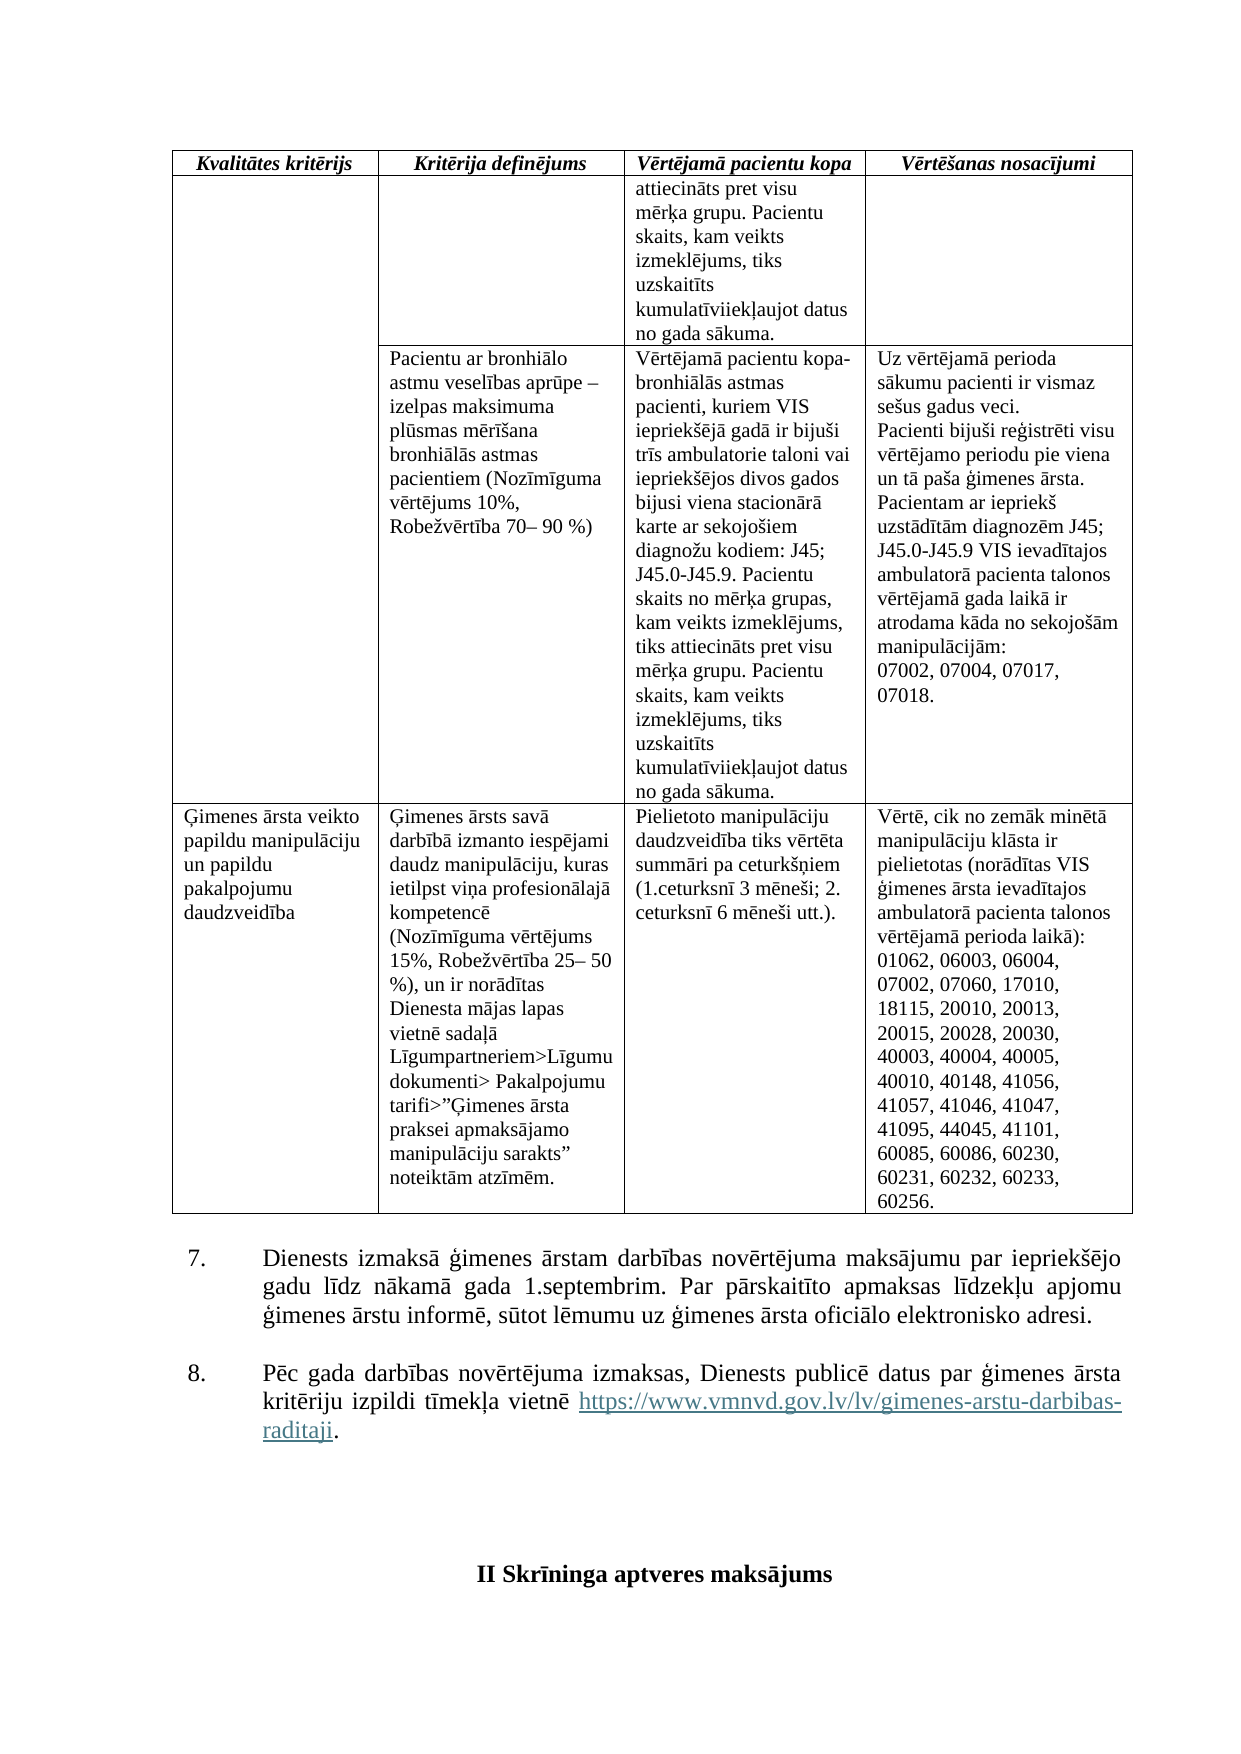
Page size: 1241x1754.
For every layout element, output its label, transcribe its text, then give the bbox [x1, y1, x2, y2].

table_cell Ģimenes ārsts savā darbībā izmanto iespējami daudz manipulāciju, kuras ietilpst viņa profesionālajā kompetencē (Nozīmīguma vērtējums 15%, Robežvērtība 25– 50 %), un ir norādītas Dienesta mājas lapas vietnē sadaļā Līgumpartneriem>Līgumu dokumenti> Pakalpojumu tarifi>”Ģimenes ārsta praksei apmaksājamo manipulāciju sarakts” noteiktām atzīmēm. [379, 804, 624, 1213]
table_header Vērtējamā pacientu kopa [625, 151, 865, 175]
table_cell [866, 176, 1132, 344]
table_header Kritērija definējums [379, 151, 624, 175]
table_cell Vērtējamā pacientu kopa- bronhiālās astmas pacienti, kuriem VIS iepriekšējā gadā ir bijuši trīs ambulatorie taloni vai iepriekšējos divos gados bijusi viena stacionārā karte ar sekojošiem diagnožu kodiem: J45; J45.0-J45.9. Pacientu skaits no mērķa grupas, kam veikts izmeklējums, tiks attiecināts pret visu mērķa grupu. Pacientu skaits, kam veikts izmeklējums, tiks uzskaitīts kumulatīviiekļaujot datus no gada sākuma. [625, 346, 865, 803]
text II Skrīninga aptveres maksājums [187, 1559, 1122, 1588]
list Dienests izmaksā ģimenes ārstam darbības novērtējuma maksājumu par iepriekšējo gadu līdz nākamā gada 1.septembrim. Par pārskaitīto apmaksas līdzekļu apjomu ģimenes ārstu informē, sūtot lēmumu uz ģimenes ārsta oficiālo elektronisko adresi. [187, 1243, 1122, 1329]
table_cell Vērtē, cik no zemāk minētā manipulāciju klāsta ir pielietotas (norādītas VIS ģimenes ārsta ievadītajos ambulatorā pacienta talonos vērtējamā perioda laikā): 01062, 06003, 06004, 07002, 07060, 17010, 18115, 20010, 20013, 20015, 20028, 20030, 40003, 40004, 40005, 40010, 40148, 41056, 41057, 41046, 41047, 41095, 44045, 41101, 60085, 60086, 60230, 60231, 60232, 60233, 60256. [866, 804, 1132, 1213]
list Pēc gada darbības novērtējuma izmaksas, Dienests publicē datus par ģimenes ārsta kritēriju izpildi tīmekļa vietnē https://www.vmnvd.gov.lv/lv/gimenes-arstu-darbibas-raditaji. [187, 1358, 1122, 1444]
table_cell Ģimenes ārsta veikto papildu manipulāciju un papildu pakalpojumu daudzveidība [173, 804, 378, 1213]
table_cell Pacientu ar bronhiālo astmu veselības aprūpe – izelpas maksimuma plūsmas mērīšana bronhiālās astmas pacientiem (Nozīmīguma vērtējums 10%, Robežvērtība 70– 90 %) [379, 346, 624, 803]
table_cell Pielietoto manipulāciju daudzveidība tiks vērtēta summāri pa ceturkšņiem (1.ceturksnī 3 mēneši; 2. ceturksnī 6 mēneši utt.). [625, 804, 865, 1213]
table_cell Uz vērtējamā perioda sākumu pacienti ir vismaz sešus gadus veci. Pacienti bijuši reģistrēti visu vērtējamo periodu pie viena un tā paša ģimenes ārsta. Pacientam ar iepriekš uzstādītām diagnozēm J45; J45.0-J45.9 VIS ievadītajos ambulatorā pacienta talonos vērtējamā gada laikā ir atrodama kāda no sekojošām manipulācijām: 07002, 07004, 07017, 07018. [866, 346, 1132, 803]
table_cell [625, 176, 865, 344]
table_header Vērtēšanas nosacījumi [866, 151, 1132, 175]
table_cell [379, 176, 624, 344]
table_header Kvalitātes kritērijs [173, 151, 378, 175]
